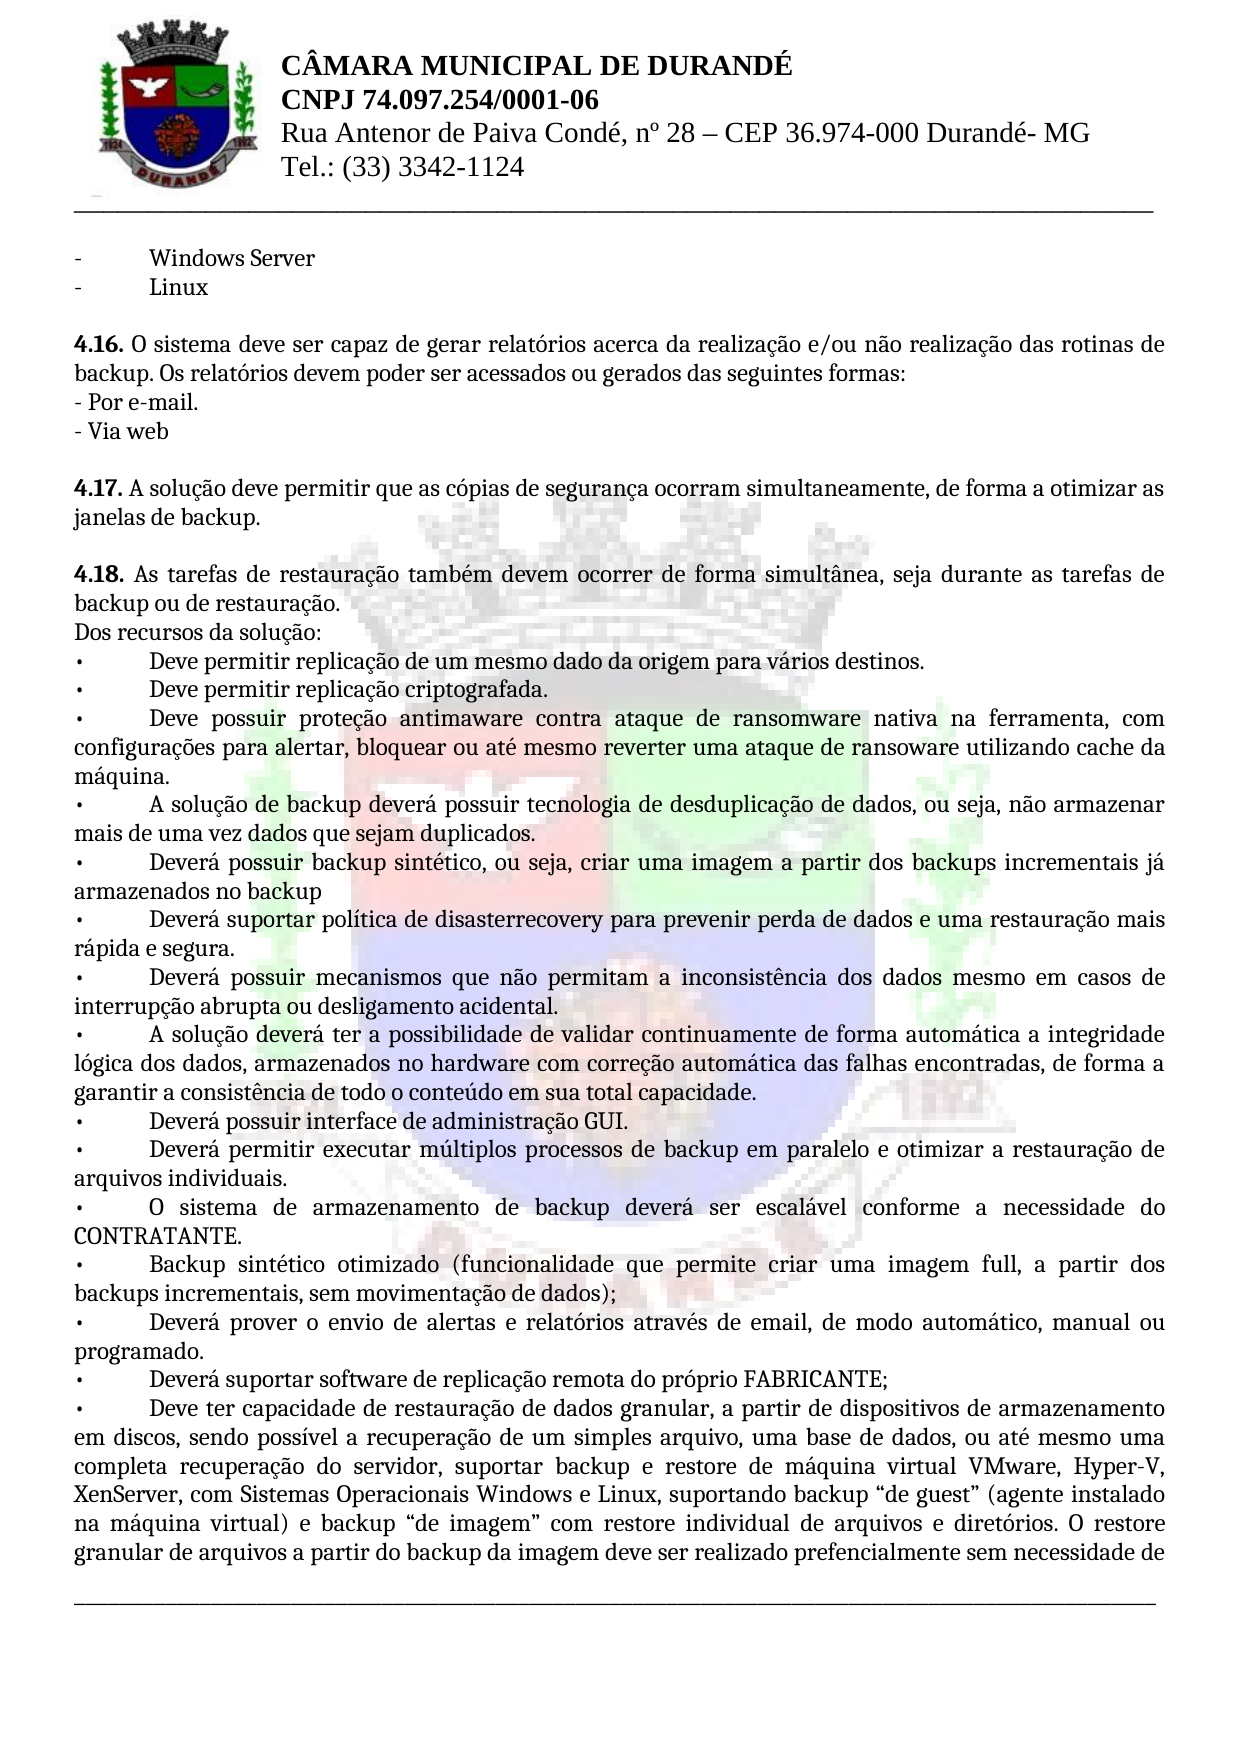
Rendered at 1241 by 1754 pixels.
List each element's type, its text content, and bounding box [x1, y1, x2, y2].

text 4.17. A solução deve permitir que as cópias de segurança ocorram simultaneamente, de forma a otimizar as janelas de backup. [74, 474, 1167, 532]
text • Deverá possuir mecanismos que não permitam a inconsistência dos dados mesmo em casos de interrupção abrupta ou desligamento acidental. [74, 963, 1167, 1020]
text • Deverá suportar política de disasterrecovery para prevenir perda de dados e uma restauração mais rápida e segura. [74, 905, 1167, 963]
text - Windows Server [74, 244, 1167, 273]
text - Linux [74, 273, 1167, 302]
text Dos recursos da solução: [74, 618, 1167, 647]
text - Por e-mail. [74, 388, 1167, 417]
text • A solução de backup deverá possuir tecnologia de desduplicação de dados, ou seja, não armazenar mais de uma vez dados que sejam duplicados. [74, 790, 1167, 848]
text • Deve permitir replicação de um mesmo dado da origem para vários destinos. [74, 647, 1167, 675]
text • Deverá possuir backup sintético, ou seja, criar uma imagem a partir dos backups incrementais já armazenados no backup [74, 848, 1167, 905]
text • Deverá suportar software de replicação remota do próprio FABRICANTE; [74, 1365, 1167, 1394]
text • Deve possuir proteção antimaware contra ataque de ransomware nativa na ferramenta, com configurações para alertar, bloquear ou até mesmo reverter uma ataque de ransoware utilizando cache da máquina. [74, 704, 1167, 790]
text • Deverá permitir executar múltiplos processos de backup em paralelo e otimizar a restauração de arquivos individuais. [74, 1135, 1167, 1193]
text • O sistema de armazenamento de backup deverá ser escalável conforme a necessidade do CONTRATANTE. [74, 1193, 1167, 1250]
text • Deverá prover o envio de alertas e relatórios através de email, de modo automático, manual ou programado. [74, 1308, 1167, 1365]
text • Deve permitir replicação criptografada. [74, 675, 1167, 704]
text 4.16. O sistema deve ser capaz de gerar relatórios acerca da realização e/ou não realização das rotinas de backup. Os relatórios devem poder ser acessados ou gerados das seguintes formas: [74, 330, 1167, 388]
text • A solução deverá ter a possibilidade de validar continuamente de forma automática a integridade lógica dos dados, armazenados no hardware com correção automática das falhas encontradas, de forma a garantir a consistência de todo o conteúdo em sua total capacidade. [74, 1020, 1167, 1107]
text • Deverá possuir interface de administração GUI. [74, 1107, 1167, 1135]
text 4.18. As tarefas de restauração também devem ocorrer de forma simultânea, seja durante as tarefas de backup ou de restauração. [74, 560, 1167, 618]
text - Via web [74, 417, 1167, 445]
picture [89, 15, 267, 197]
text • Backup sintético otimizado (funcionalidade que permite criar uma imagem full, a partir dos backups incrementais, sem movimentação de dados); [74, 1250, 1167, 1308]
